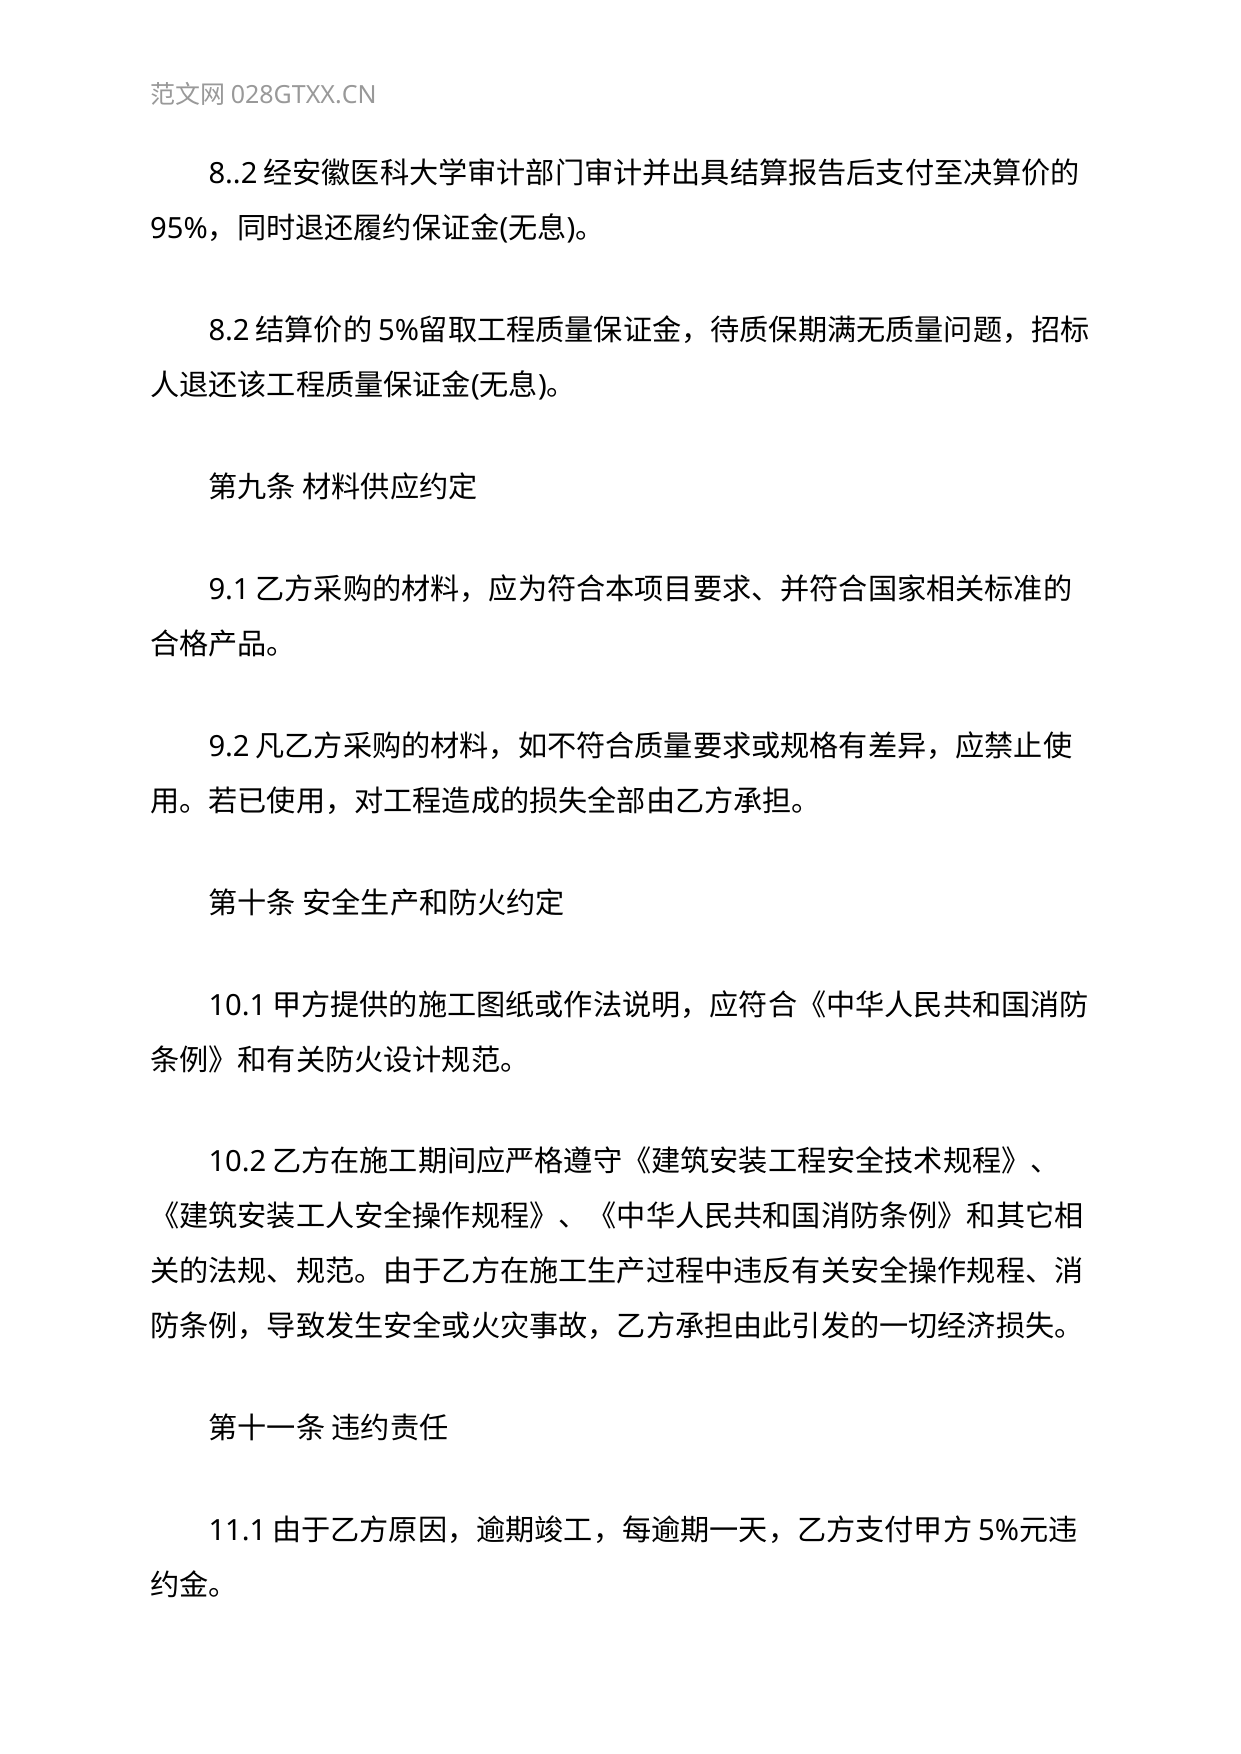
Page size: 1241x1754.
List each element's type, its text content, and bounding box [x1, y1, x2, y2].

text 9.1乙方采购的材料，应为符合本项目要求、并符合国家相关标准的合格产品。 [150, 566, 1090, 663]
text 10.1甲方提供的施工图纸或作法说明，应符合《中华人民共和国消防条例》和有关防火设计规范。 [150, 981, 1090, 1078]
text 第十一条 违约责任 [150, 1404, 1090, 1447]
text 8..2经安徽医科大学审计部门审计并出具结算报告后支付至决算价的95%，同时退还履约保证金(无息)。 [150, 150, 1090, 247]
text 第九条 材料供应约定 [150, 464, 1090, 506]
text 8.2结算价的5%留取工程质量保证金，待质保期满无质量问题，招标人退还该工程质量保证金(无息)。 [150, 307, 1090, 404]
text 第十条 安全生产和防火约定 [150, 879, 1090, 922]
text 11.1由于乙方原因，逾期竣工，每逾期一天，乙方支付甲方5%元违约金。 [150, 1506, 1090, 1603]
text 9.2凡乙方采购的材料，如不符合质量要求或规格有差异，应禁止使用。若已使用，对工程造成的损失全部由乙方承担。 [150, 722, 1090, 820]
text 10.2乙方在施工期间应严格遵守《建筑安装工程安全技术规程》、《建筑安装工人安全操作规程》、《中华人民共和国消防条例》和其它相关的法规、规范。由于乙方在施工生产过程中违反有关安全操作规程、消防条例，导致发生安全或火灾事故，乙方承担由此引发的一切经济损失。 [150, 1138, 1090, 1345]
